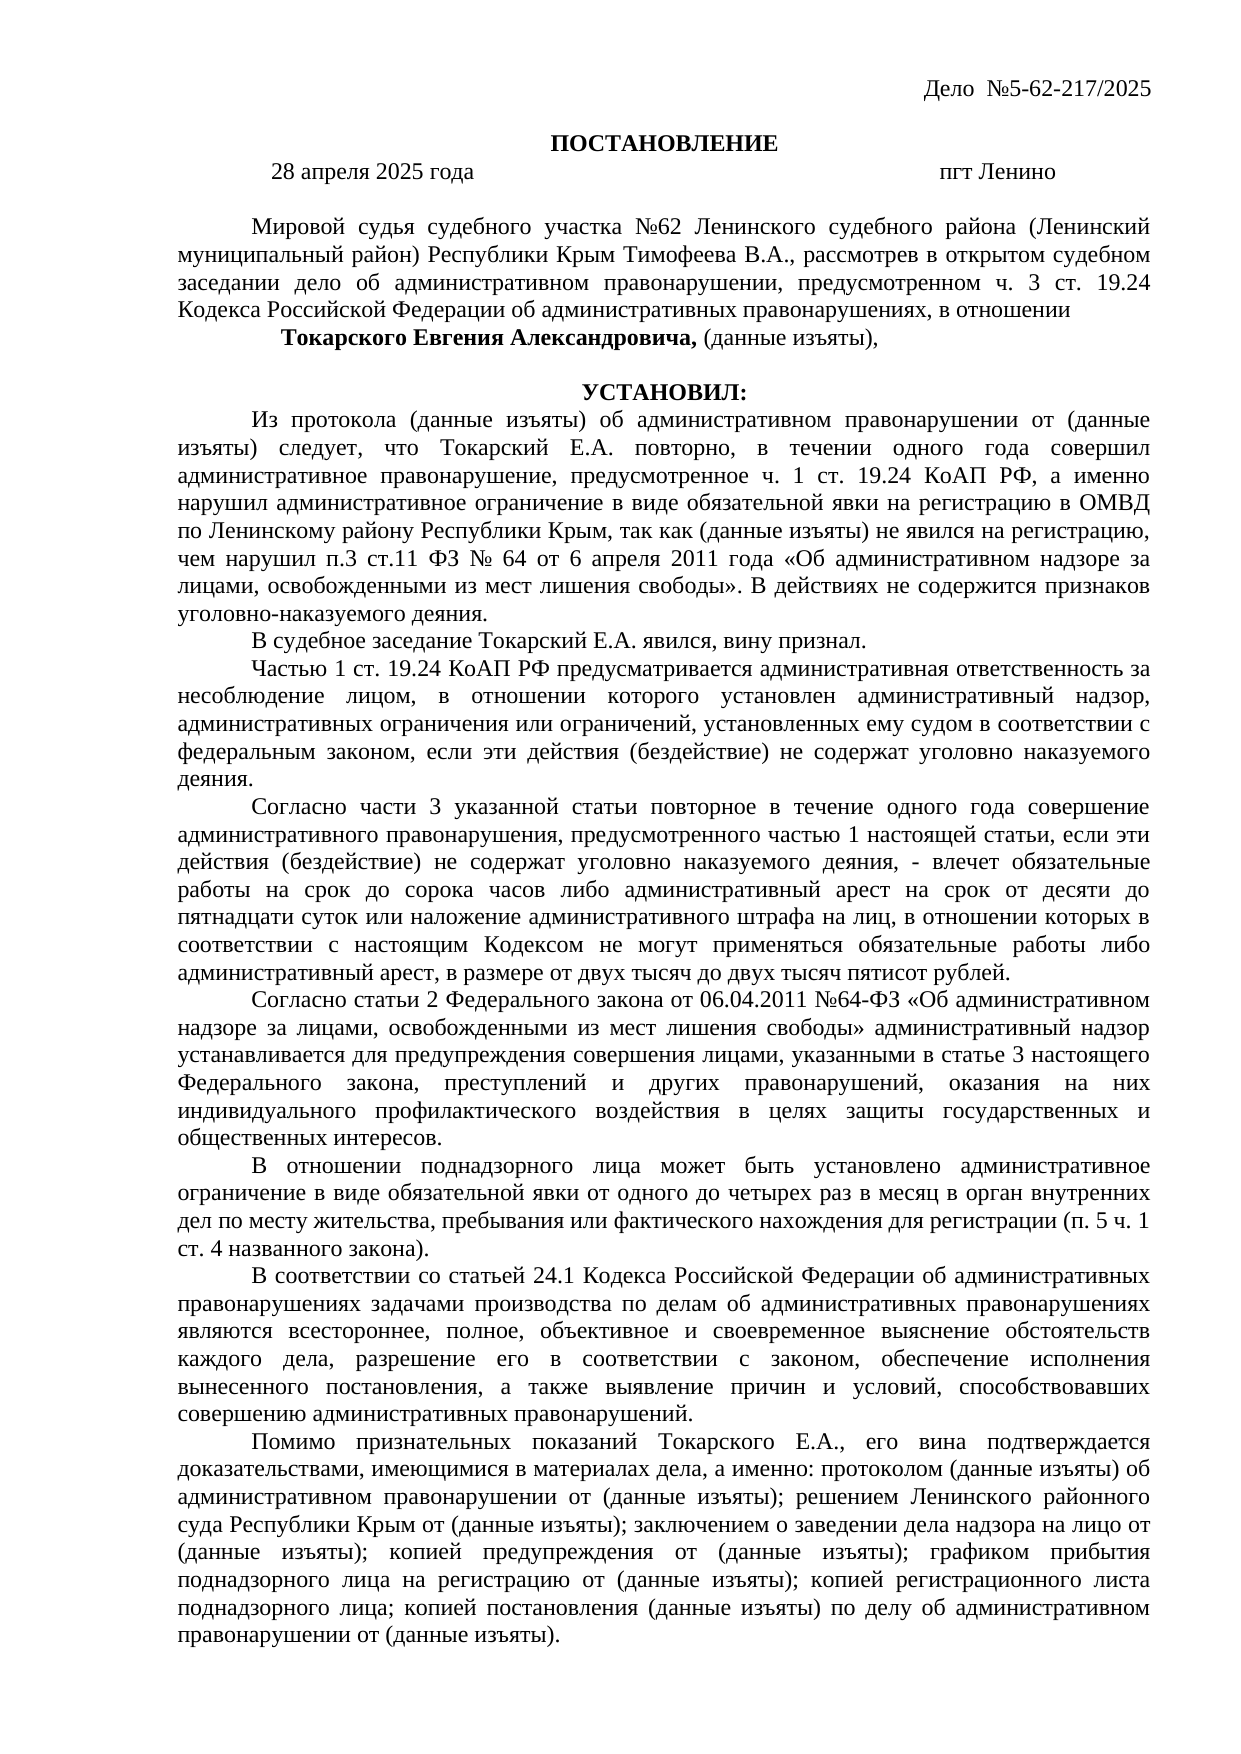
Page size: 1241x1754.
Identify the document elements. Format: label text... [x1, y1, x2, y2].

text Согласно статьи 2 Федерального закона от 06.04.2011 №64-ФЗ «Об административном надзоре за лицами, освобожденными из мест лишения свободы» административный надзор устанавливается для предупреждения совершения лицами, указанными в статье 3 настоящего Федерального закона, преступлений и других правонарушений, оказания на них индивидуального профилактического воздействия в целях защиты государственных и общественных интересов. [177, 985, 1152, 1151]
text Частью 1 ст. 19.24 КоАП РФ предусматривается административная ответственность за несоблюдение лицом, в отношении которого установлен административный надзор, административных ограничения или ограничений, установленных ему судом в соответствии с федеральным законом, если эти действия (бездействие) не содержат уголовно наказуемого деяния. [177, 654, 1152, 792]
text Дело №5-62-217/2025 [177, 74, 1152, 101]
text ПОСТАНОВЛЕНИЕ [177, 129, 1152, 157]
text Из протокола (данные изъяты) об административном правонарушении от (данные изъяты) следует, что Токарский Е.А. повторно, в течении одного года совершил административное правонарушение, предусмотренное ч. 1 ст. 19.24 КоАП РФ, а именно нарушил административное ограничение в виде обязательной явки на регистрацию в ОМВД по Ленинскому району Республики Крым, так как (данные изъяты) не явился на регистрацию, чем нарушил п.3 ст.11 ФЗ № 64 от 6 апреля 2011 года «Об административном надзоре за лицами, освобожденными из мест лишения свободы». В действиях не содержится признаков уголовно-наказуемого деяния. [177, 406, 1152, 626]
text 28 апреля 2025 года пгт Ленино [177, 157, 1152, 184]
text Токарского Евгения Александровича, (данные изъяты), [281, 323, 1152, 350]
text В судебное заседание Токарский Е.А. явился, вину признал. [177, 626, 1152, 654]
text Помимо признательных показаний Токарского Е.А., его вина подтверждается доказательствами, имеющимися в материалах дела, а именно: протоколом (данные изъяты) об административном правонарушении от (данные изъяты); решением Ленинского районного суда Республики Крым от (данные изъяты); заключением о заведении дела надзора на лицо от (данные изъяты); копией предупреждения от (данные изъяты); графиком прибытия поднадзорного лица на регистрацию от (данные изъяты); копией регистрационного листа поднадзорного лица; копией постановления (данные изъяты) по делу об административном правонарушении от (данные изъяты). [177, 1427, 1152, 1648]
text Согласно части 3 указанной статьи повторное в течение одного года совершение административного правонарушения, предусмотренного частью 1 настоящей статьи, если эти действия (бездействие) не содержат уголовно наказуемого деяния, - влечет обязательные работы на срок до сорока часов либо административный арест на срок от десяти до пятнадцати суток или наложение административного штрафа на лиц, в отношении которых в соответствии с настоящим Кодексом не могут применяться обязательные работы либо административный арест, в размере от двух тысяч до двух тысяч пятисот рублей. [177, 792, 1152, 985]
text В отношении поднадзорного лица может быть установлено административное ограничение в виде обязательной явки от одного до четырех раз в месяц в орган внутренних дел по месту жительства, пребывания или фактического нахождения для регистрации (п. 5 ч. 1 ст. 4 названного закона). [177, 1151, 1152, 1261]
text В соответствии со статьей 24.1 Кодекса Российской Федерации об административных правонарушениях задачами производства по делам об административных правонарушениях являются всестороннее, полное, объективное и своевременное выяснение обстоятельств каждого дела, разрешение его в соответствии с законом, обеспечение исполнения вынесенного постановления, а также выявление причин и условий, способствовавших совершению административных правонарушений. [177, 1261, 1152, 1427]
text Мировой судья судебного участка №62 Ленинского судебного района (Ленинский муниципальный район) Республики Крым Тимофеева В.А., рассмотрев в открытом судебном заседании дело об административном правонарушении, предусмотренном ч. 3 ст. 19.24 Кодекса Российской Федерации об административных правонарушениях, в отношении [177, 212, 1152, 323]
text УСТАНОВИЛ: [177, 378, 1152, 406]
